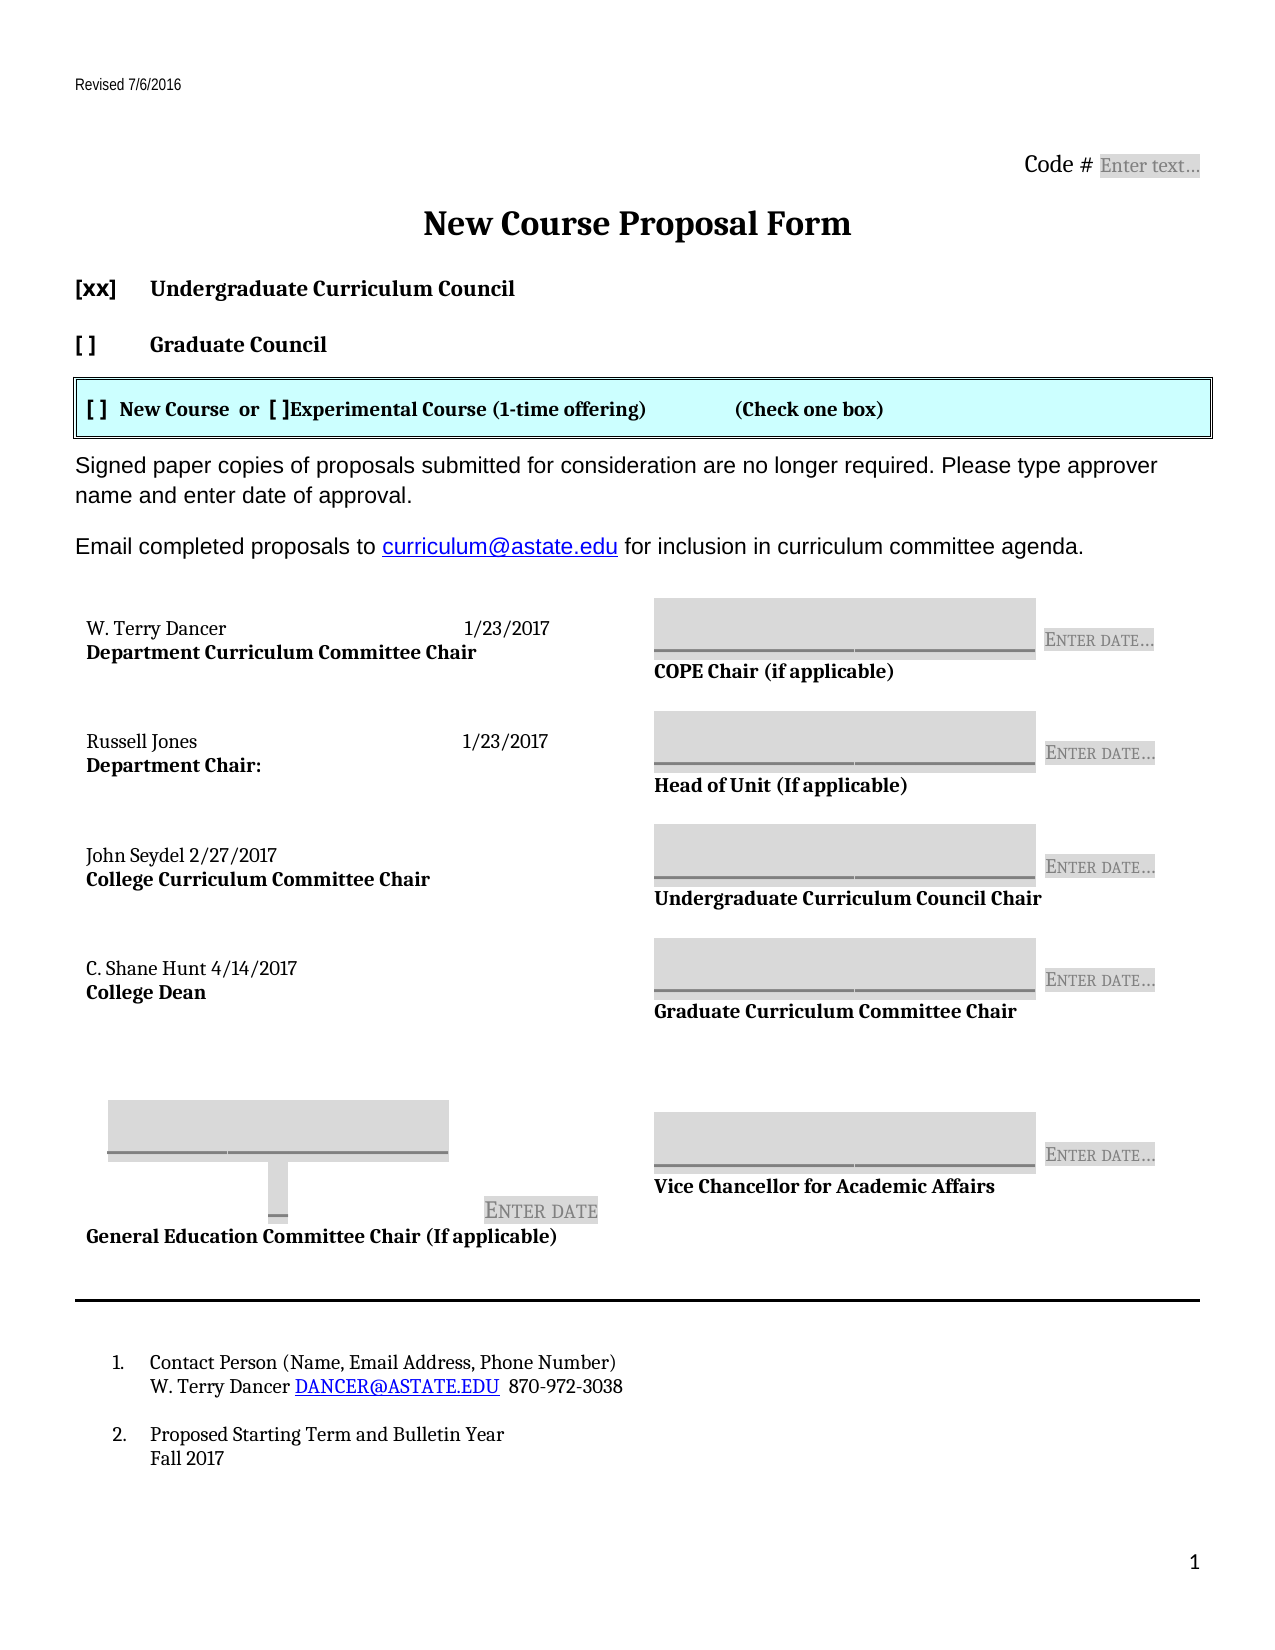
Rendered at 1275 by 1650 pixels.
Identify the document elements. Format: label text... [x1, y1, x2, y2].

table_cell College Curriculum Committee Chair [75, 811, 643, 924]
table_cell Head of Unit (If applicable) [643, 698, 1211, 811]
list Proposed Starting Term and Bulletin Year [112, 1423, 1200, 1447]
list Contact Person (Name, Email Address, Phone Number) [112, 1351, 1200, 1375]
text [ ] Graduate Council [75, 328, 1200, 359]
table_cell General Education Committee Chair (If applicable) [75, 1038, 643, 1273]
text New Course Proposal Form [75, 204, 1200, 244]
text Fall 2017 [150, 1447, 1200, 1471]
text Code # [75, 150, 1200, 179]
table_cell Undergraduate Curriculum Council Chair [643, 811, 1211, 924]
text Email completed proposals to curriculum@astate.edu for inclusion in curriculum committee agenda. [75, 533, 1200, 559]
table_cell Department Chair: [75, 698, 643, 811]
table_header COPE Chair (if applicable) [643, 584, 1211, 697]
table_header Department Curriculum Committee Chair [75, 584, 643, 697]
table_cell Graduate Curriculum Committee Chair [643, 924, 1211, 1038]
table_header [ ] New Course or [ ]Experimental Course (1-time offering) (Check one box) [77, 380, 1210, 436]
text W. Terry Dancer DANCER@ASTATE.EDU 870-972-3038 [150, 1375, 1200, 1399]
table_cell College Dean [75, 924, 643, 1038]
text [xx] Undergraduate Curriculum Council [75, 271, 1200, 303]
table_cell Vice Chancellor for Academic Affairs [643, 1038, 1211, 1273]
text Signed paper copies of proposals submitted for consideration are no longer required. Please type approver name and enter date of approval. [75, 452, 1200, 508]
